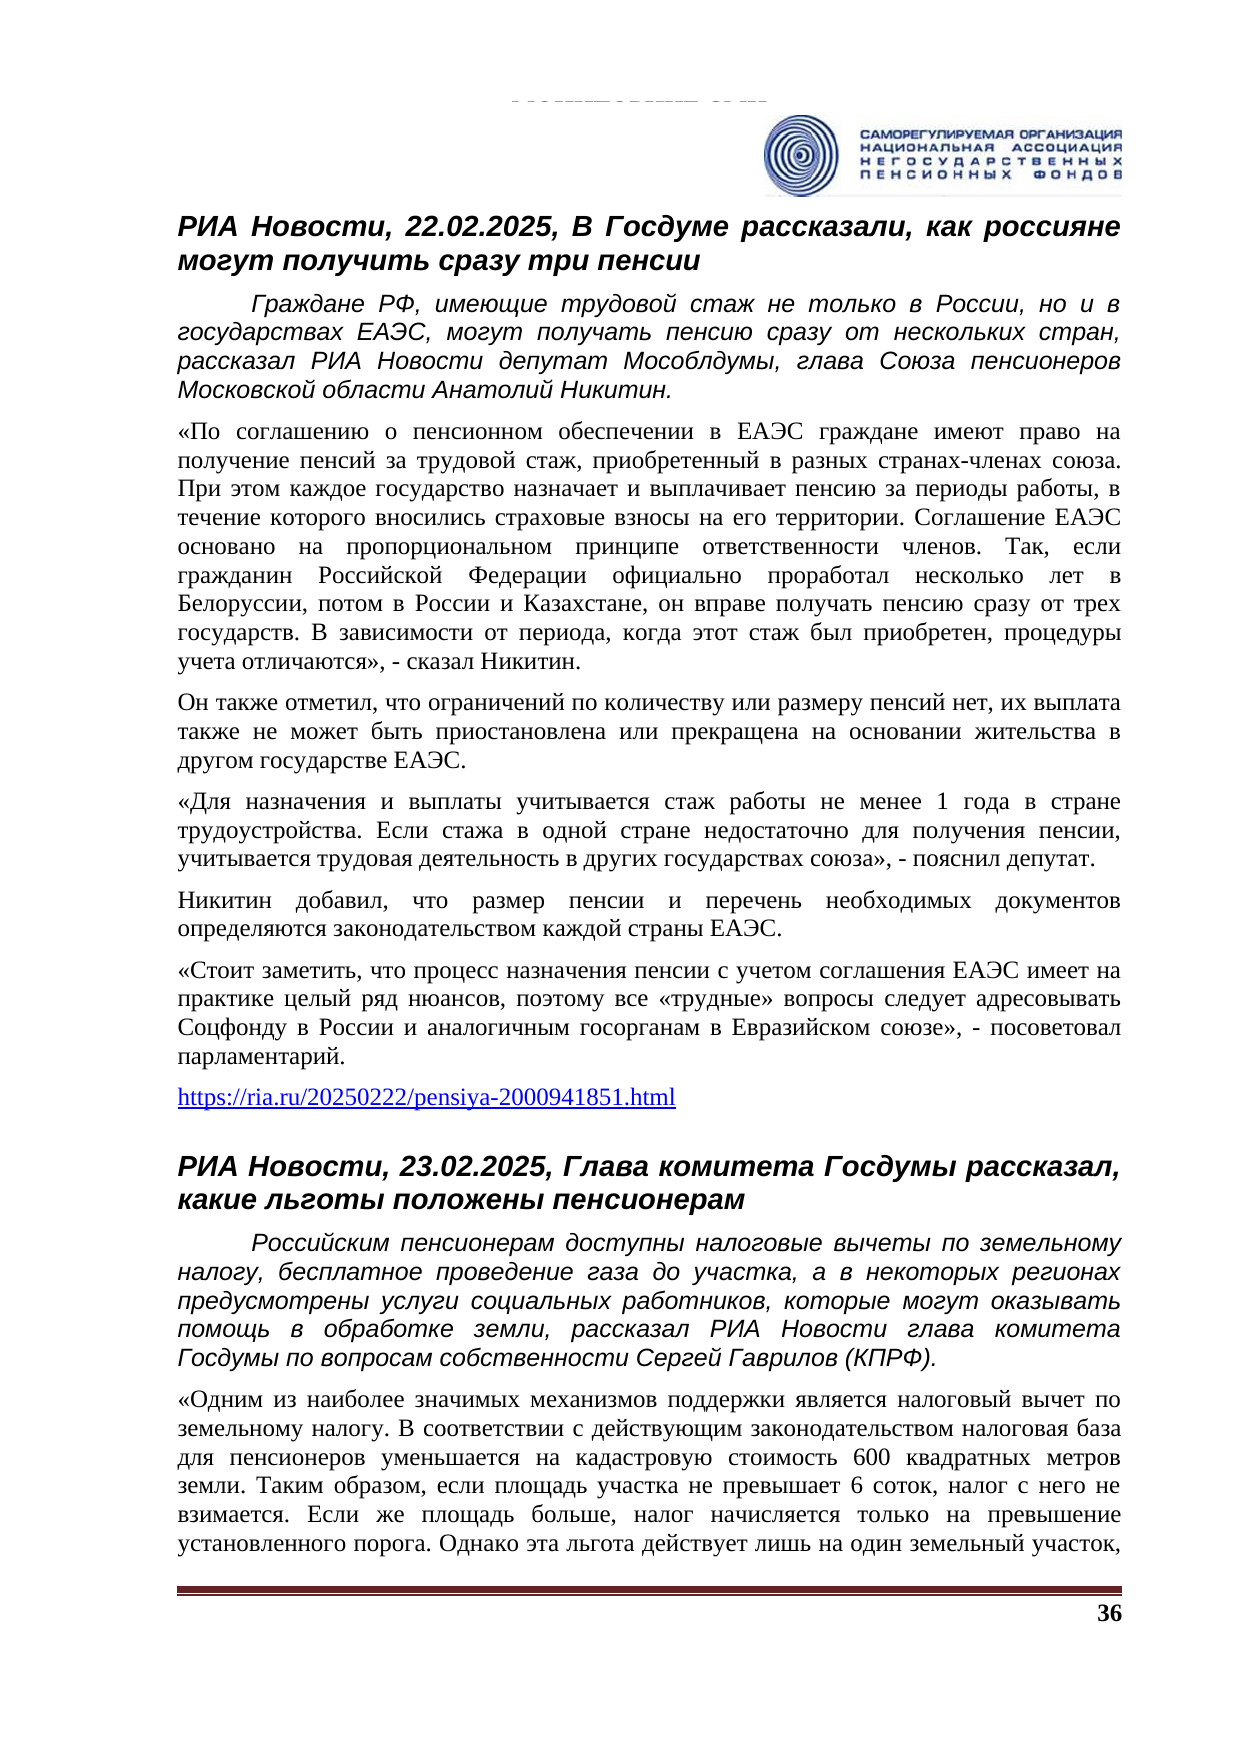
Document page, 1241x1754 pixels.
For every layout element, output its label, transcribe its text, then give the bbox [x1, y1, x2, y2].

picture [764, 115, 1122, 197]
subtitle РИА Новости, 23.02.2025, Глава комитета Госдумы рассказал, какие льготы положены пенсионерам [177, 1148, 1122, 1216]
text Он также отметил, что ограничений по количеству или размеру пенсий нет, их выплата также не может быть приостановлена или прекращена на основании жительства в другом государстве ЕАЭС. [177, 687, 1122, 773]
text https://ria.ru/20250222/pensiya-2000941851.html [177, 1082, 1122, 1111]
text «Стоит заметить, что процесс назначения пенсии с учетом соглашения ЕАЭС имеет на практике целый ряд нюансов, поэтому все «трудные» вопросы следует адресовывать Соцфонду в России и аналогичным госорганам в Евразийском союзе», - посоветовал парламентарий. [177, 955, 1122, 1070]
text Никитин добавил, что размер пенсии и перечень необходимых документов определяются законодательством каждой страны ЕАЭС. [177, 885, 1122, 942]
subtitle Граждане РФ, имеющие трудовой стаж не только в России, но и в государствах ЕАЭС, могут получать пенсию сразу от нескольких стран, рассказал РИА Новости депутат Мособлдумы, глава Союза пенсионеров Московской области Анатолий Никитин. [177, 288, 1122, 403]
text «Для назначения и выплаты учитывается стаж работы не менее 1 года в стране трудоустройства. Если стажа в одной стране недостаточно для получения пенсии, учитывается трудовая деятельность в других государствах союза», - пояснил депутат. [177, 786, 1122, 872]
text «По соглашению о пенсионном обеспечении в ЕАЭС граждане имеют право на получение пенсий за трудовой стаж, приобретенный в разных странах-членах союза. При этом каждое государство назначает и выплачивает пенсию за периоды работы, в течение которого вносились страховые взносы на его территории. Соглашение ЕАЭС основано на пропорциональном принципе ответственности членов. Так, если гражданин Российской Федерации официально проработал несколько лет в Белоруссии, потом в России и Казахстане, он вправе получать пенсию сразу от трех государств. В зависимости от периода, когда этот стаж был приобретен, процедуры учета отличаются», - сказал Никитин. [177, 416, 1122, 675]
subtitle РИА Новости, 22.02.2025, В Госдуме рассказали, как россияне могут получить сразу три пенсии [177, 209, 1122, 276]
subtitle Российским пенсионерам доступны налоговые вычеты по земельному налогу, бесплатное проведение газа до участка, а в некоторых регионах предусмотрены услуги социальных работников, которые могут оказывать помощь в обработке земли, рассказал РИА Новости глава комитета Госдумы по вопросам собственности Сергей Гаврилов (КПРФ). [177, 1228, 1122, 1372]
